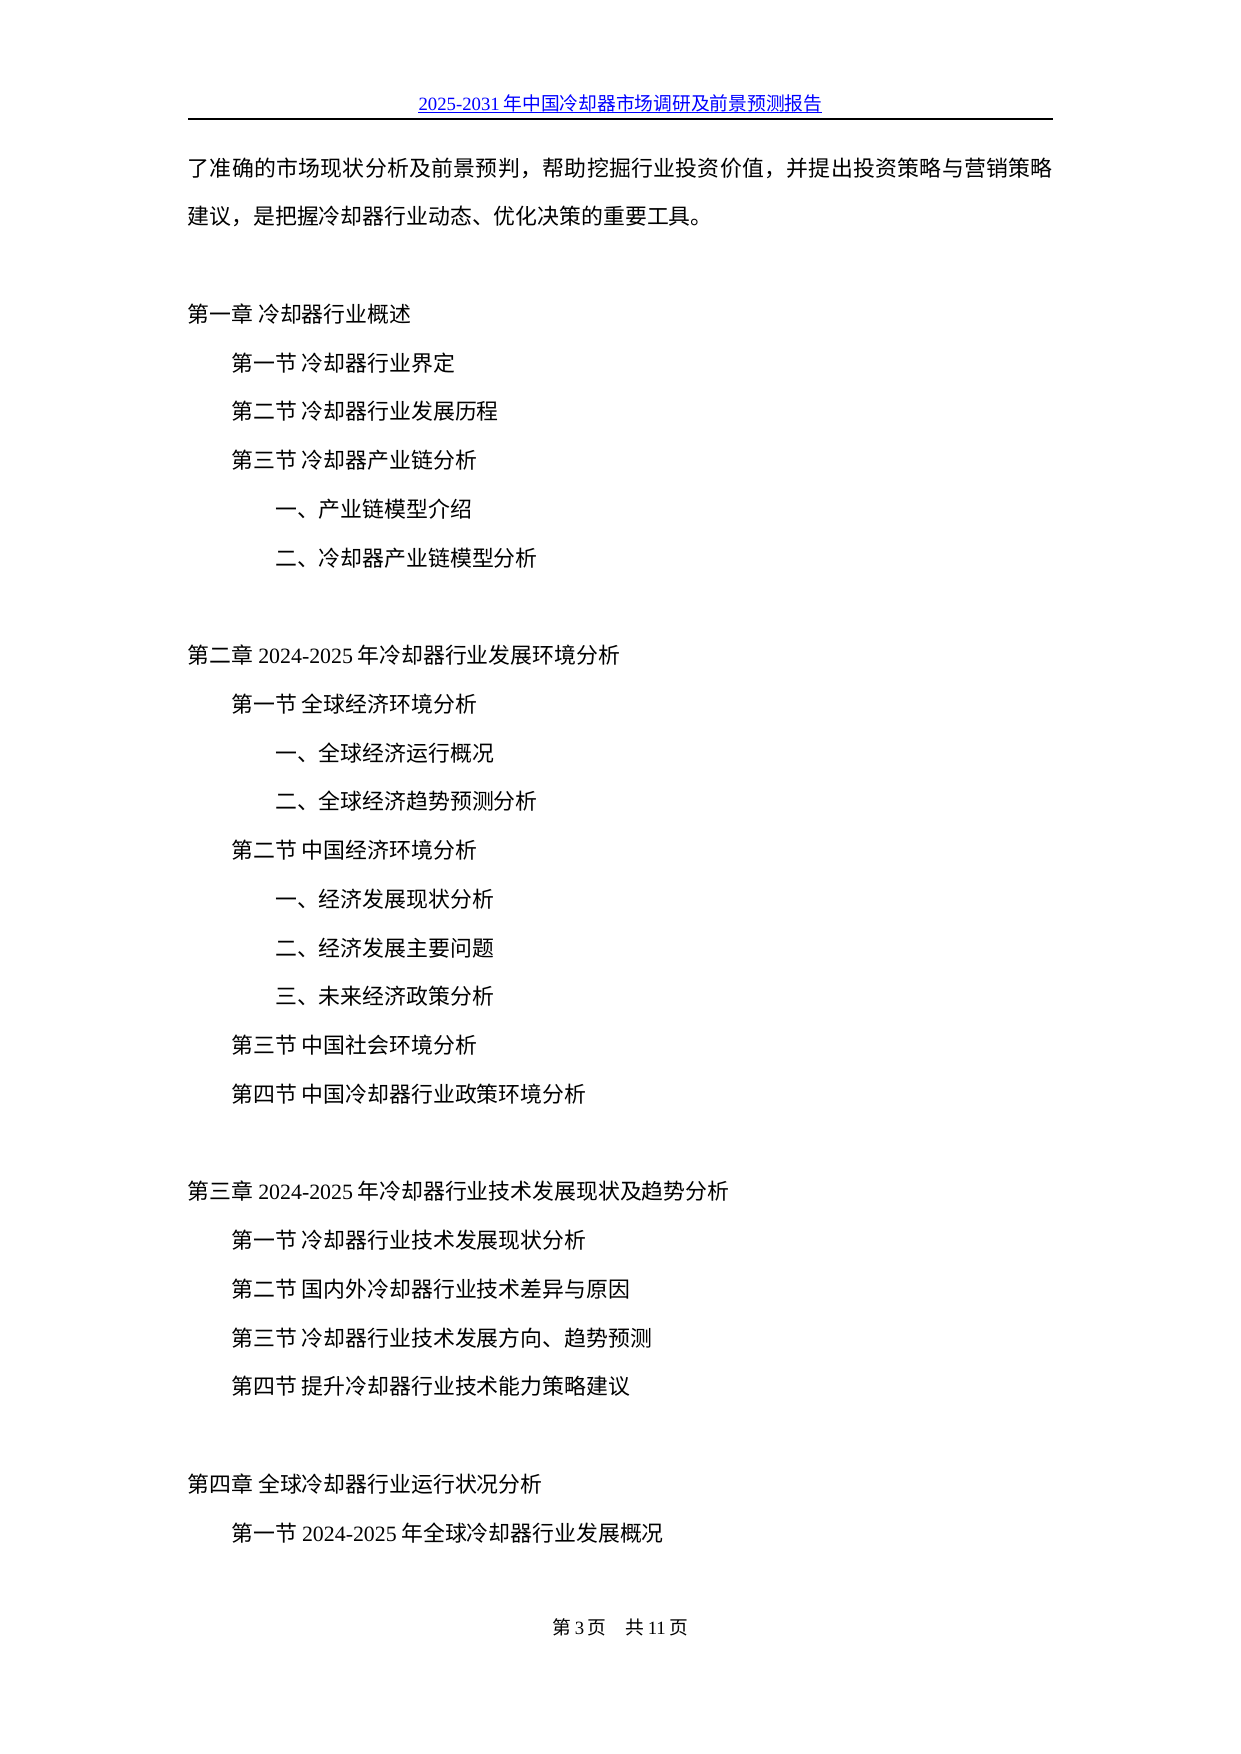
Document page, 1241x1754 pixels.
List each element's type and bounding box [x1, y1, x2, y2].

text [187, 150, 1053, 1548]
